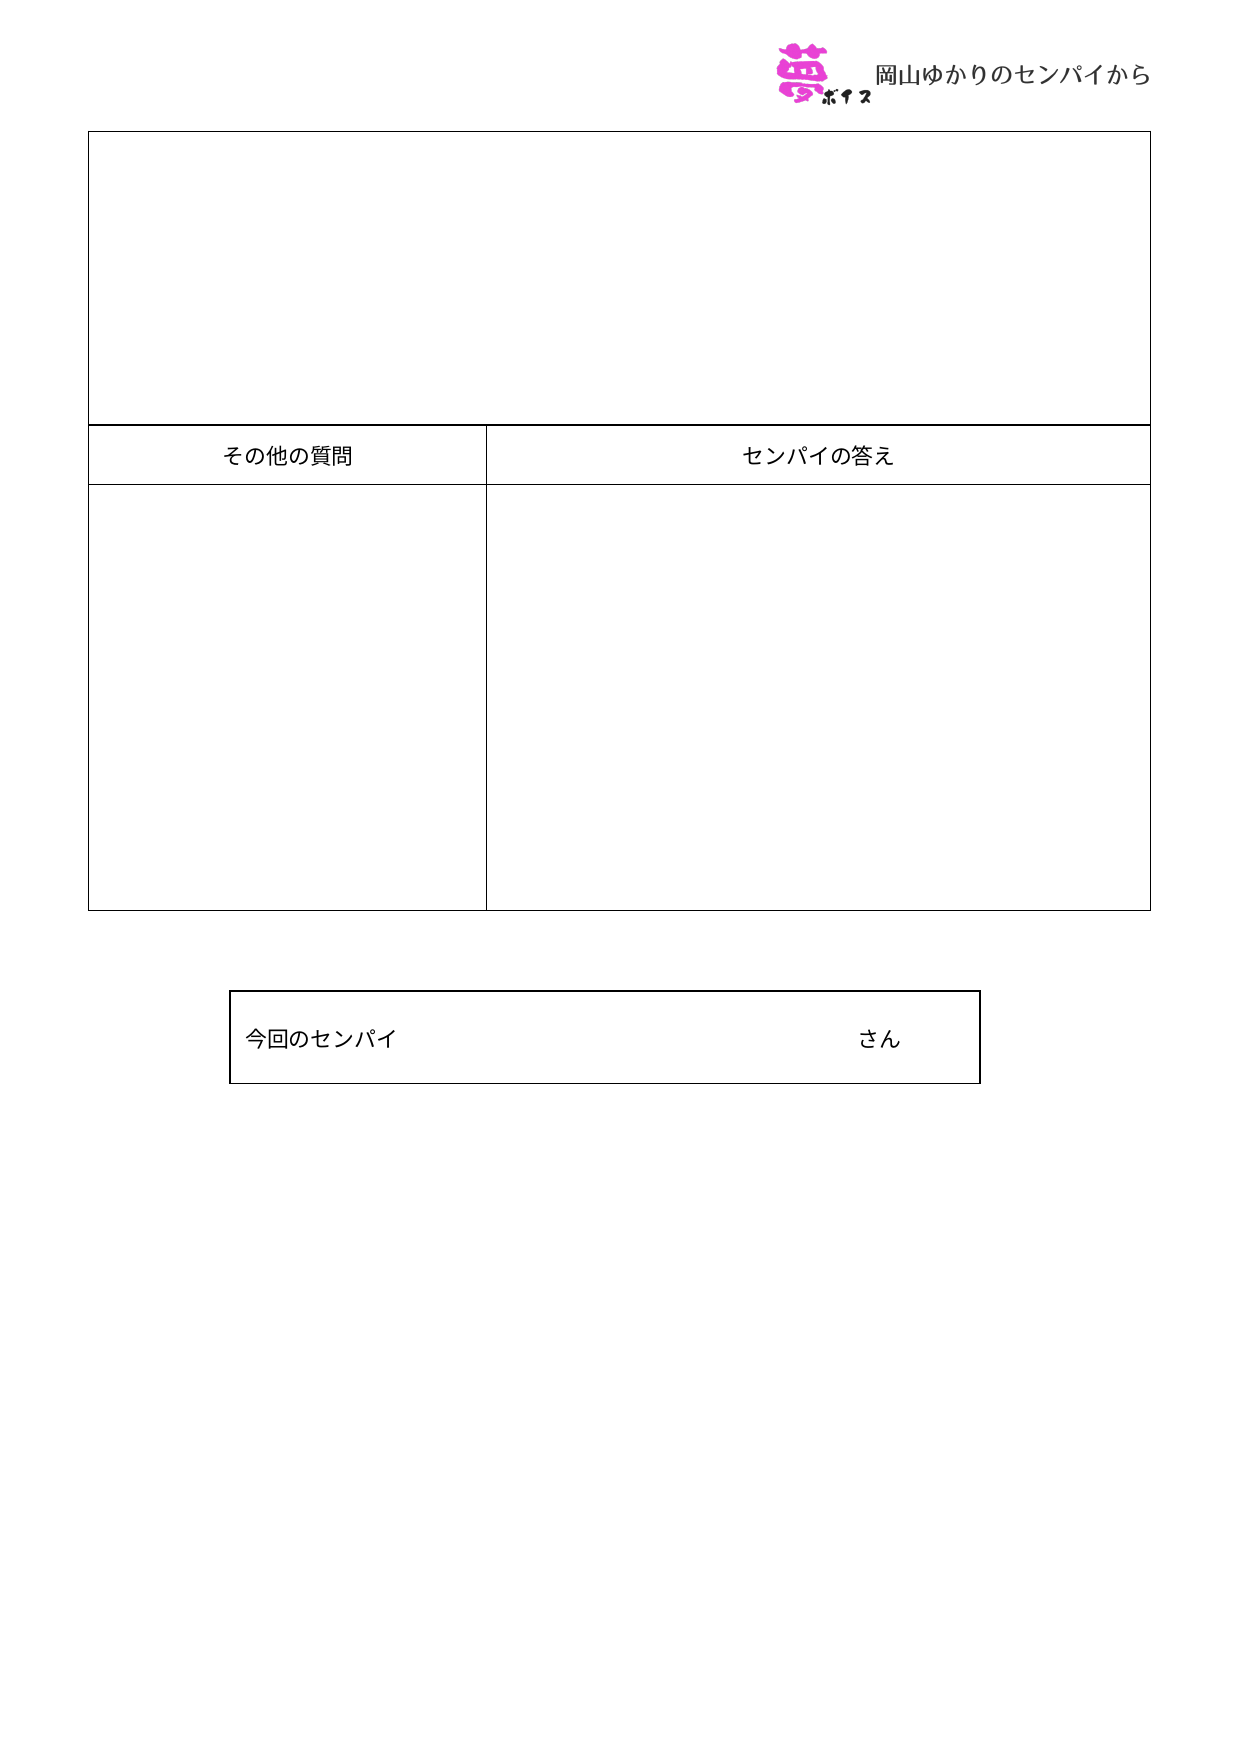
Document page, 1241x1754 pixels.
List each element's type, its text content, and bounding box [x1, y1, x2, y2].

table_header その他の質問 [89, 426, 486, 484]
table_header センパイの答え [487, 426, 1150, 484]
picture [775, 41, 1152, 108]
table_cell [487, 485, 1150, 910]
table_cell [89, 485, 486, 910]
table_cell [89, 132, 1150, 424]
